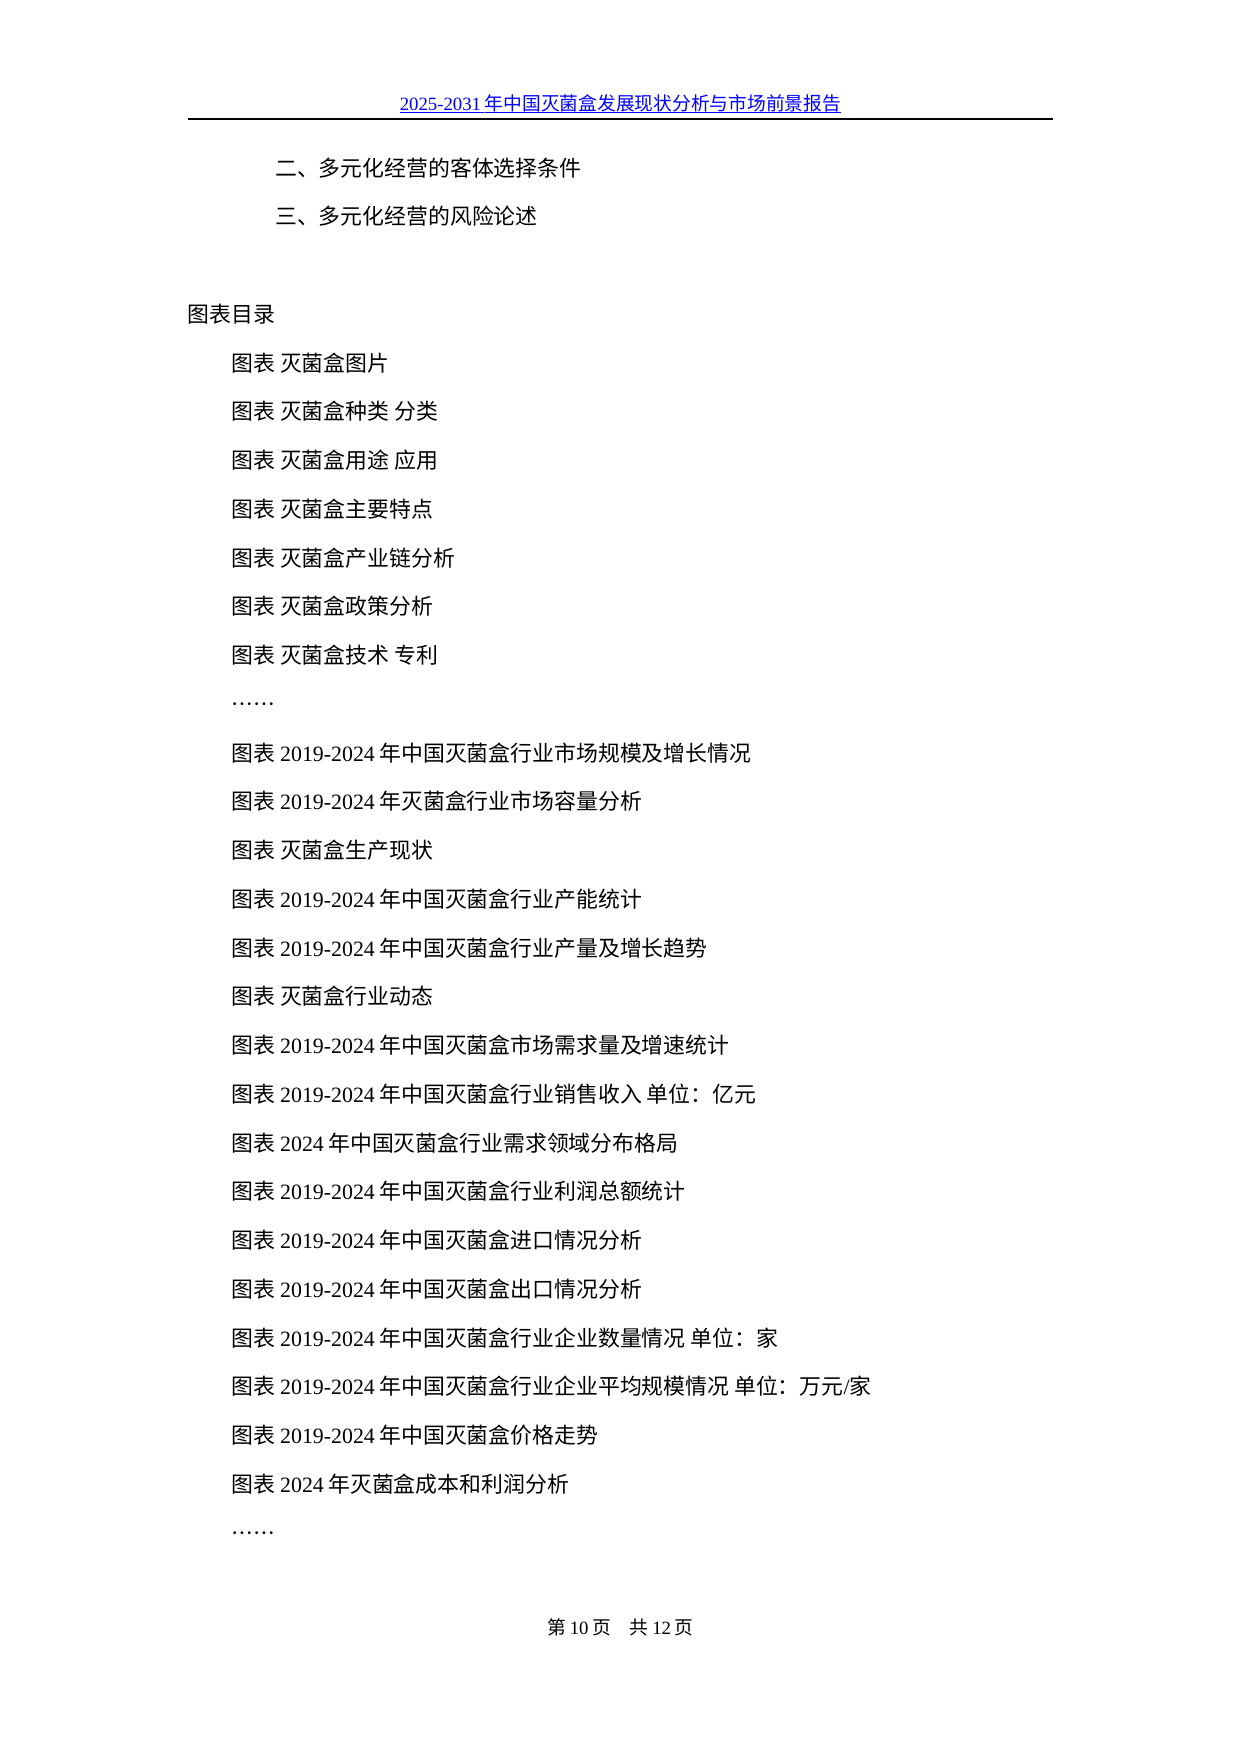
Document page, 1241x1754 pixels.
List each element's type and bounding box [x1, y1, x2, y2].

text [187, 150, 1053, 1548]
